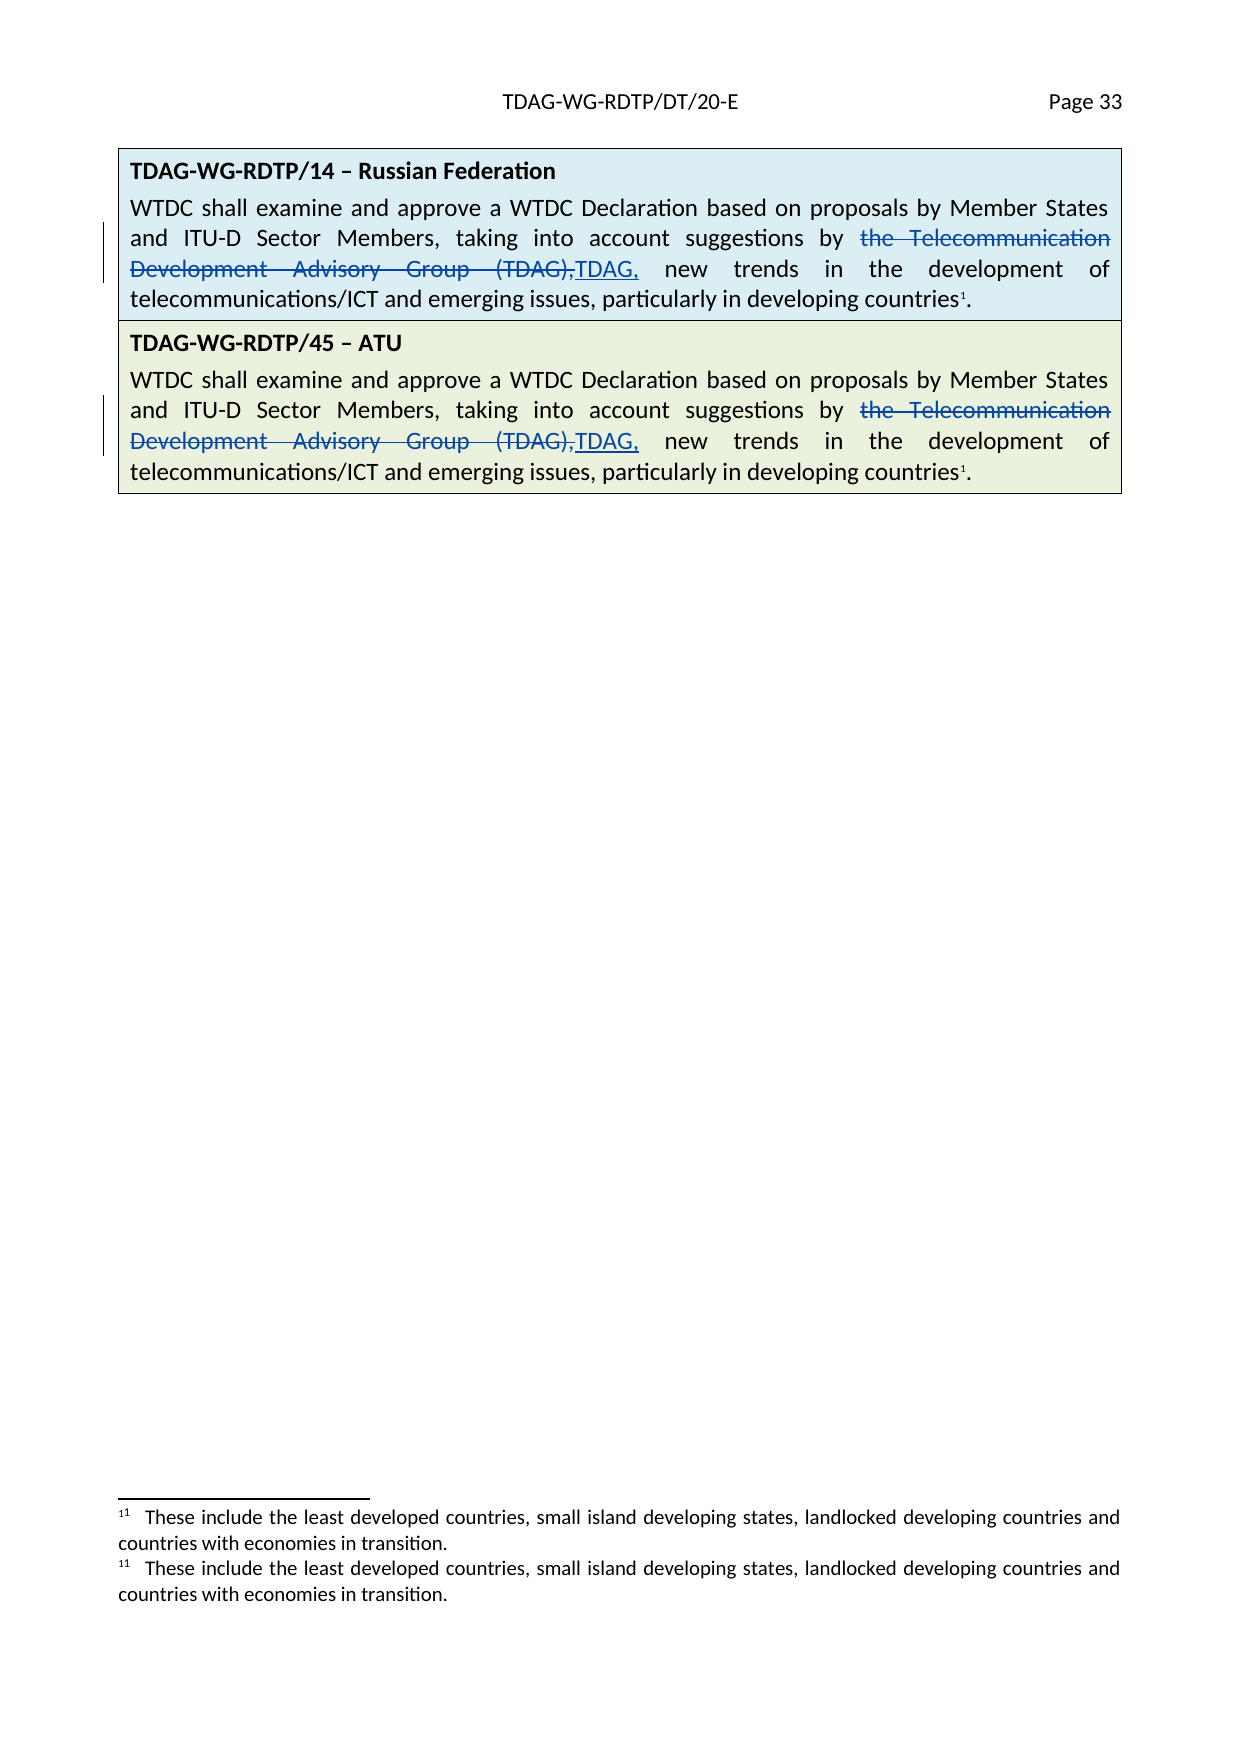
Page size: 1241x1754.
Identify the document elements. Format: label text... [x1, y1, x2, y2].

table_cell TDAG-WG-RDTP/14 – Russian Federation WTDC shall examine and approve a WTDC Declaration based on proposals by Member States and ITU-D Sector Members, taking into account suggestions by new trends in the development of telecommunications/ICT and emerging issues, particularly in developing countries1. [119, 149, 1121, 320]
table_cell TDAG-WG-RDTP/45 – ATU WTDC shall examine and approve a WTDC Declaration based on proposals by Member States and ITU-D Sector Members, taking into account suggestions by new trends in the development of telecommunications/ICT and emerging issues, particularly in developing countries1. [119, 321, 1121, 492]
